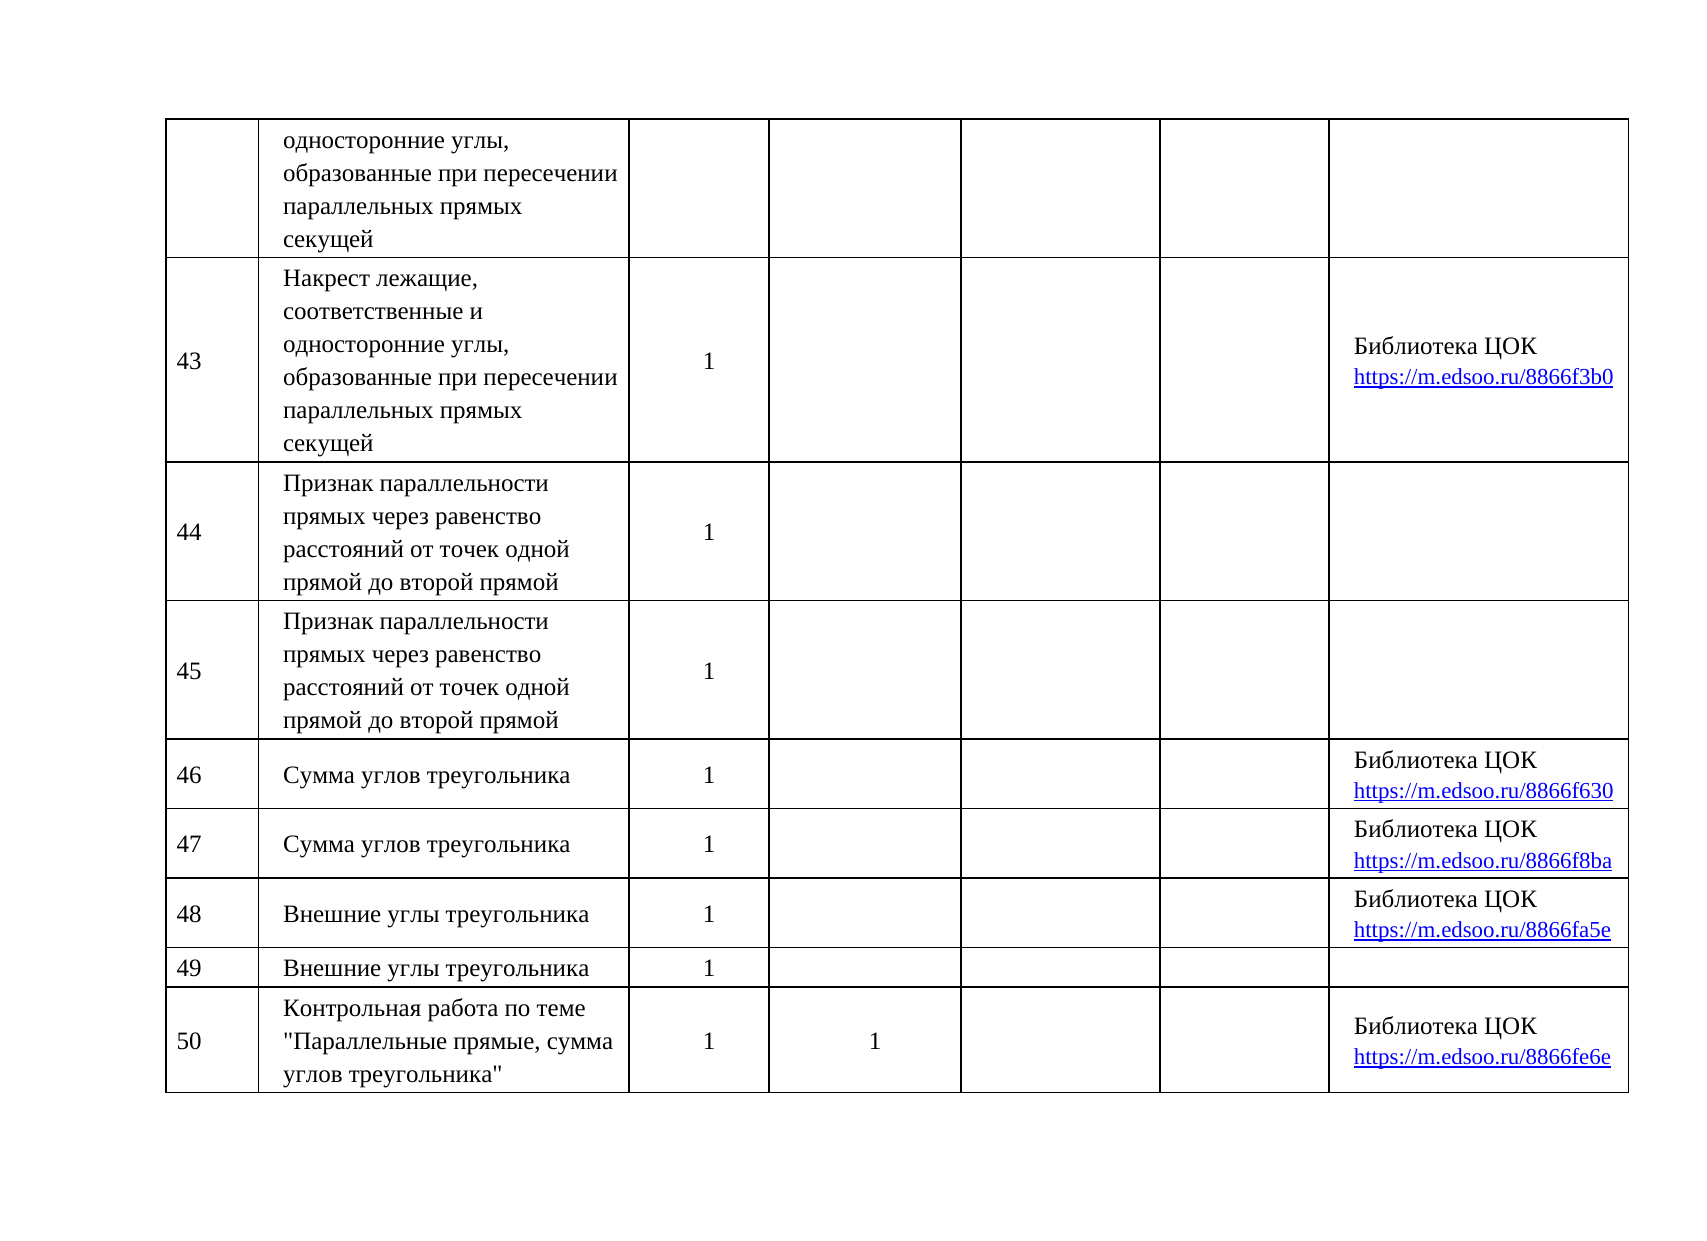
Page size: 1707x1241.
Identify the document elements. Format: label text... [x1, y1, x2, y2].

table_cell [770, 809, 960, 877]
table_cell Сумма углов треугольника [259, 740, 628, 807]
table_cell Библиотека ЦОК https://m.edsoo.ru/8866fa5e [1330, 879, 1628, 947]
table_cell 1 [630, 948, 768, 986]
table_cell 1 [630, 809, 768, 877]
table_cell 1 [630, 601, 768, 738]
table_cell Библиотека ЦОК https://m.edsoo.ru/8866f8ba [1330, 809, 1628, 877]
table_cell 49 [167, 948, 258, 986]
table_cell [1330, 463, 1628, 599]
table_cell [962, 463, 1159, 599]
table_cell 44 [167, 463, 258, 599]
table_cell 1 [630, 879, 768, 947]
table_cell [770, 879, 960, 947]
table_cell [770, 120, 960, 257]
table_cell 1 [630, 120, 768, 257]
table_cell [770, 601, 960, 738]
table_cell [962, 809, 1159, 877]
table_cell Внешние углы треугольника [259, 948, 628, 986]
table_cell [1161, 740, 1328, 807]
table_cell Признак параллельности прямых через равенство расстояний от точек одной прямой до второй прямой [259, 601, 628, 738]
table_cell [962, 988, 1159, 1091]
table_cell [770, 948, 960, 986]
table_cell 45 [167, 601, 258, 738]
table_cell [962, 120, 1159, 257]
table_cell 1 [630, 740, 768, 807]
table_cell 1 [630, 988, 768, 1091]
table_cell 50 [167, 988, 258, 1091]
table_cell 46 [167, 740, 258, 807]
table_cell [770, 740, 960, 807]
table_cell 43 [167, 258, 258, 461]
table_cell [1161, 463, 1328, 599]
table_cell Библиотека ЦОК https://m.edsoo.ru/8866f3b0 [1330, 258, 1628, 461]
table_cell [962, 948, 1159, 986]
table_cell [259, 120, 628, 257]
table_cell [1330, 948, 1628, 986]
table_cell 1 [630, 463, 768, 599]
table_cell [1161, 601, 1328, 738]
table_cell Библиотека ЦОК https://m.edsoo.ru/8866fe6e [1330, 988, 1628, 1091]
table_cell [770, 463, 960, 599]
table_cell Контрольная работа по теме "Параллельные прямые, сумма углов треугольника" [259, 988, 628, 1091]
table_cell 48 [167, 879, 258, 947]
table_cell Библиотека ЦОК https://m.edsoo.ru/8866f630 [1330, 740, 1628, 807]
table_cell [1161, 120, 1328, 257]
table_cell [1330, 601, 1628, 738]
table_cell 1 [630, 258, 768, 461]
table_cell [1161, 809, 1328, 877]
table_cell Сумма углов треугольника [259, 809, 628, 877]
table_cell 42 [167, 120, 258, 257]
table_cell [259, 258, 628, 461]
table_cell [1161, 258, 1328, 461]
table_cell [962, 258, 1159, 461]
table_cell [962, 879, 1159, 947]
table_cell Внешние углы треугольника [259, 879, 628, 947]
table_cell 47 [167, 809, 258, 877]
table_cell [962, 601, 1159, 738]
table_cell Признак параллельности прямых через равенство расстояний от точек одной прямой до второй прямой [259, 463, 628, 599]
table_cell [770, 258, 960, 461]
table_cell [962, 740, 1159, 807]
table_cell [1330, 120, 1628, 257]
table_cell [1161, 948, 1328, 986]
table_cell 1 [770, 988, 960, 1091]
table_cell [1161, 988, 1328, 1091]
table_cell [1161, 879, 1328, 947]
